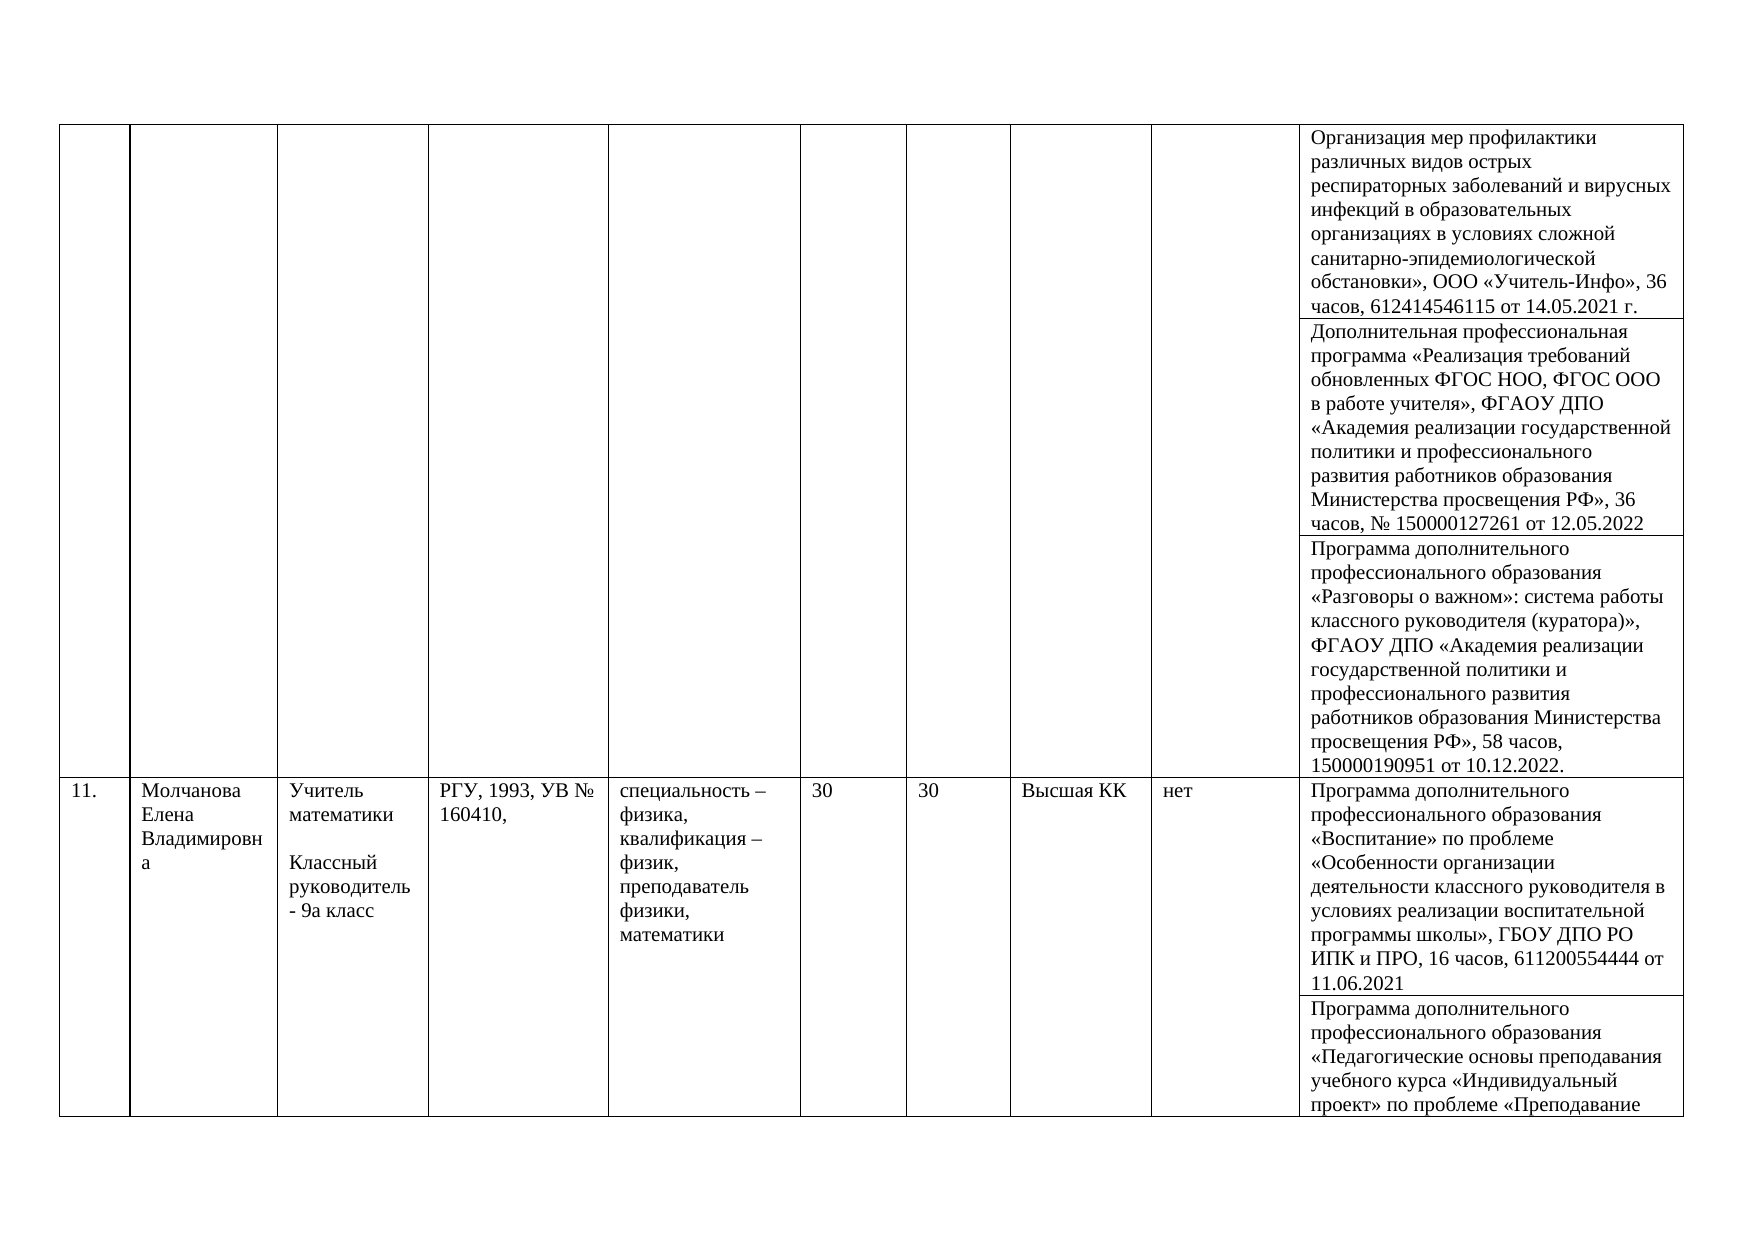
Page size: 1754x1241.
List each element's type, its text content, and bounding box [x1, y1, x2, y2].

table_cell Молчанова Елена Владимировна [131, 778, 277, 1116]
table_cell РГУ, 1993, УВ № 160410, [429, 778, 608, 1116]
table_cell Учитель математики Классный руководитель - 9а класс [278, 778, 428, 1116]
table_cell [1300, 996, 1683, 1116]
table_cell 30 [801, 778, 906, 1116]
table_cell нет [1152, 778, 1299, 1116]
table_cell Программа дополнительного профессионального образования «Разговоры о важном»: система работы классного руководителя (куратора)», ФГАОУ ДПО «Академия реализации государственной политики и профессионального развития работников образования Министерства просвещения РФ», 58 часов, 150000190951 от 10.12.2022. [1300, 536, 1683, 777]
table_cell Дополнительная профессиональная программа «Реализация требований обновленных ФГОС НОО, ФГОС ООО в работе учителя», ФГАОУ ДПО «Академия реализации государственной политики и профессионального развития работников образования Министерства просвещения РФ», 36 часов, № 150000127261 от 12.05.2022 [1300, 319, 1683, 535]
table_cell 30 [907, 778, 1010, 1116]
table_cell [60, 778, 129, 1116]
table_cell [1300, 125, 1683, 318]
table_cell специальность – физика, квалификация – физик, преподаватель физики, математики [609, 778, 800, 1116]
table_cell Высшая КК [1011, 778, 1151, 1116]
table_cell Программа дополнительного профессионального образования «Воспитание» по проблеме «Особенности организации деятельности классного руководителя в условиях реализации воспитательной программы школы», ГБОУ ДПО РО ИПК и ПРО, 16 часов, 611200554444 от 11.06.2021 [1300, 778, 1683, 994]
